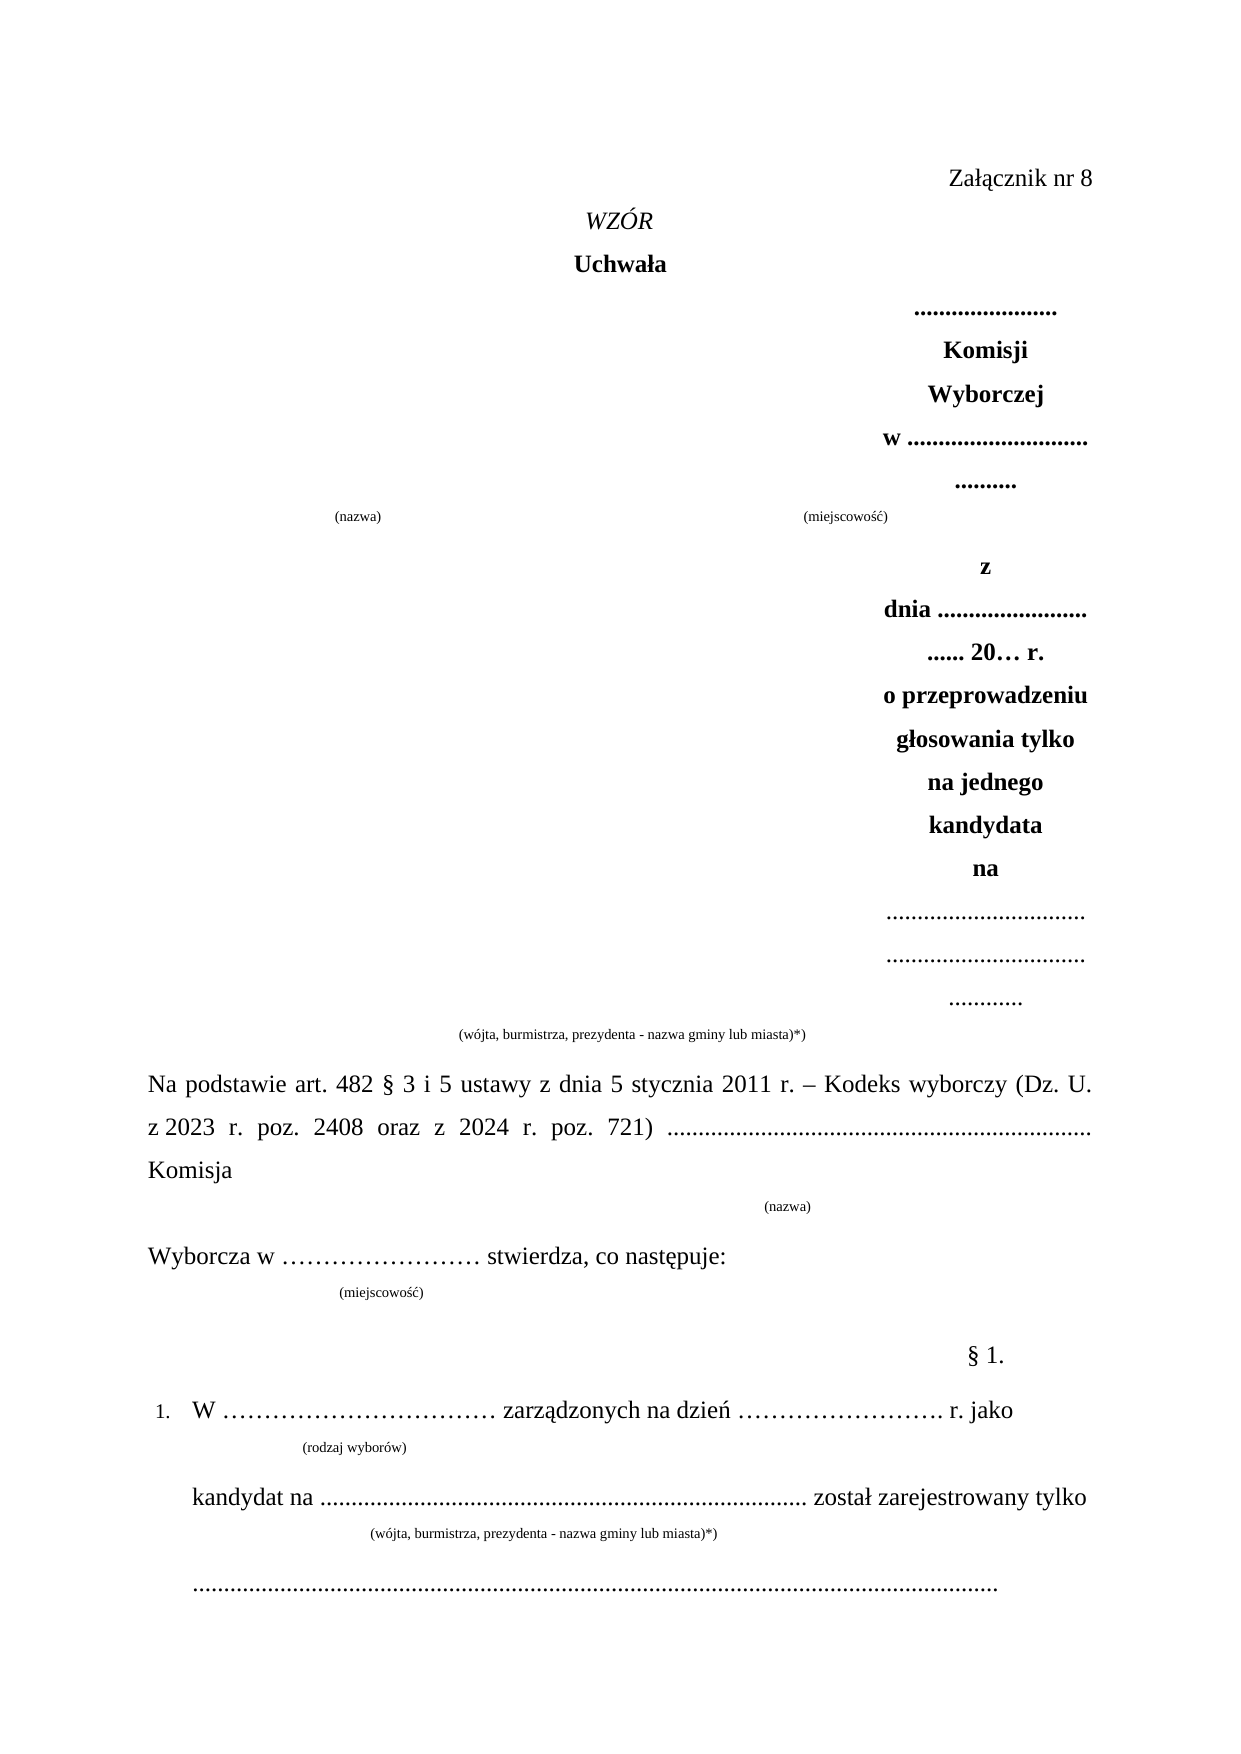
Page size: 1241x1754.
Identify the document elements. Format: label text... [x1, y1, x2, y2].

text (miejscowość) [295, 1284, 467, 1313]
text ....................... Komisji Wyborczej w ....................................... [882, 292, 1088, 494]
text (wójta, burmistrza, prezydenta - nazwa gminy lub miasta)*) [325, 1525, 762, 1554]
text Załącznik nr 8 [148, 163, 1093, 192]
text (wójta, burmistrza, prezydenta - nazwa gminy lub miasta)*) [377, 1026, 887, 1054]
text na ............................................................................ [882, 853, 1088, 1011]
text (nazwa) [576, 1198, 984, 1227]
subtitle Uchwała [148, 249, 1093, 278]
text ................................................................................................................................. [192, 1568, 1088, 1597]
text WZÓR [148, 206, 1093, 235]
text z dnia .............................. 20… r. [882, 551, 1088, 666]
text Na podstawie art. 482 § 3 i 5 ustawy z dnia 5 stycznia 2011 r. – Kodeks wyborczy (Dz. U. z 2023 r. poz. 2408 oraz z 2024 r. poz. 721) .................................................................... Komisja [148, 1069, 1093, 1184]
text (nazwa) (miejscowość) [189, 508, 1033, 537]
text o przeprowadzeniu głosowania tylko na jednego kandydata [882, 681, 1088, 839]
text kandydat na .............................................................................. został zarejestrowany tylko [192, 1482, 1088, 1511]
text Wyborcza w …………………… stwierdza, co następuje: [148, 1241, 1093, 1270]
text (rodzaj wyborów) [221, 1439, 487, 1467]
list W …………………………… zarządzonych na dzień ……………………. r. jako [155, 1396, 1088, 1424]
text § 1. [882, 1340, 1088, 1369]
